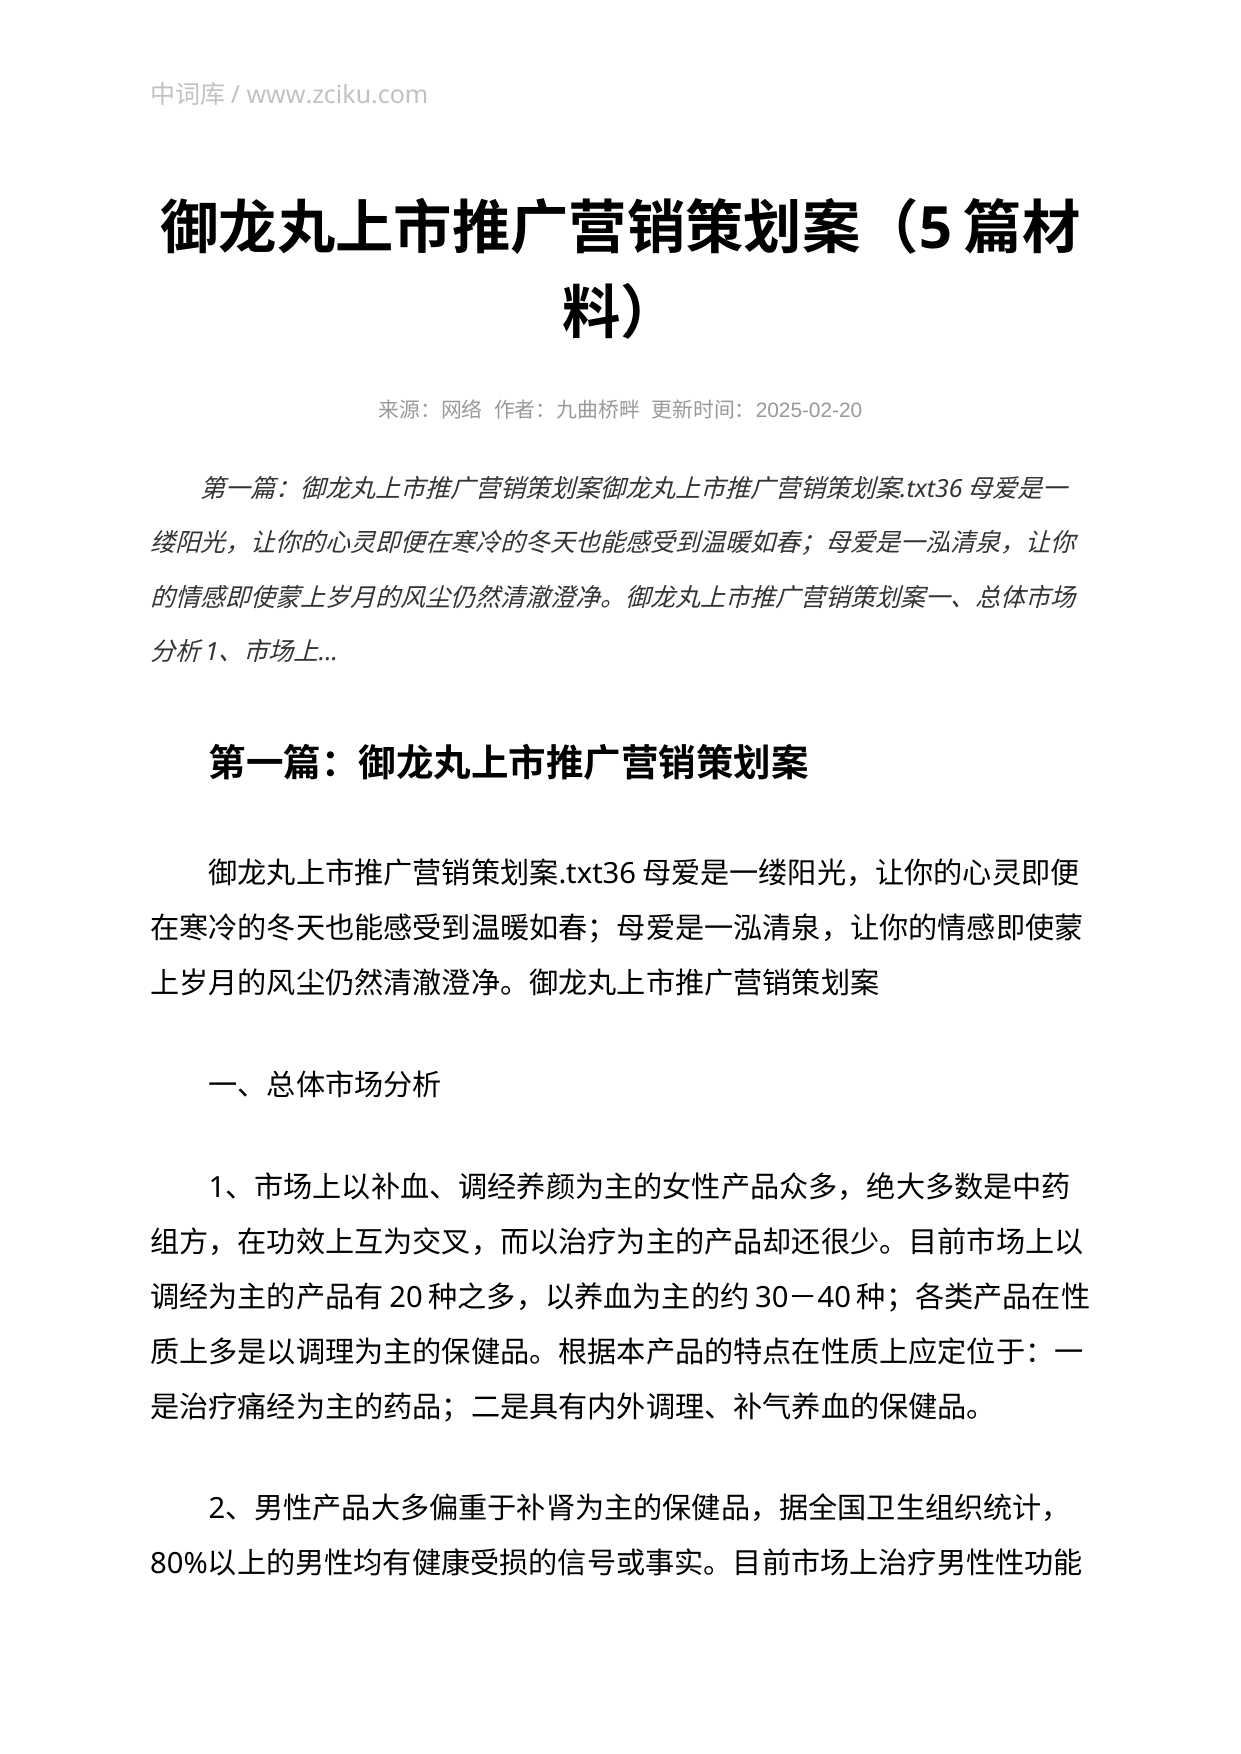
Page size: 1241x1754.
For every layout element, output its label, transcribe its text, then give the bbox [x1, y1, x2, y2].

text 第一篇：御龙丸上市推广营销策划案 [150, 733, 1090, 787]
text 一、总体市场分析 [150, 1062, 1090, 1104]
text 来源：网络 作者：九曲桥畔 更新时间：2025-02-20 [150, 397, 1090, 421]
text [150, 1485, 1090, 1582]
text 御龙丸上市推广营销策划案.txt36母爱是一缕阳光，让你的心灵即便在寒冷的冬天也能感受到温暖如春；母爱是一泓清泉，让你的情感即使蒙上岁月的风尘仍然清澈澄净。御龙丸上市推广营销策划案 [150, 850, 1090, 1002]
text 1、市场上以补血、调经养颜为主的女性产品众多，绝大多数是中药组方，在功效上互为交叉，而以治疗为主的产品却还很少。目前市场上以调经为主的产品有20种之多，以养血为主的约30－40种；各类产品在性质上多是以调理为主的保健品。根据本产品的特点在性质上应定位于：一是治疗痛经为主的药品；二是具有内外调理、补气养血的保健品。 [150, 1163, 1090, 1426]
subtitle 御龙丸上市推广营销策划案（5篇材料） [150, 181, 1090, 351]
text 第一篇：御龙丸上市推广营销策划案御龙丸上市推广营销策划案.txt36母爱是一缕阳光，让你的心灵即便在寒冷的冬天也能感受到温暖如春；母爱是一泓清泉，让你的情感即使蒙上岁月的风尘仍然清澈澄净。御龙丸上市推广营销策划案一、总体市场分析1、市场上... [150, 468, 1090, 668]
